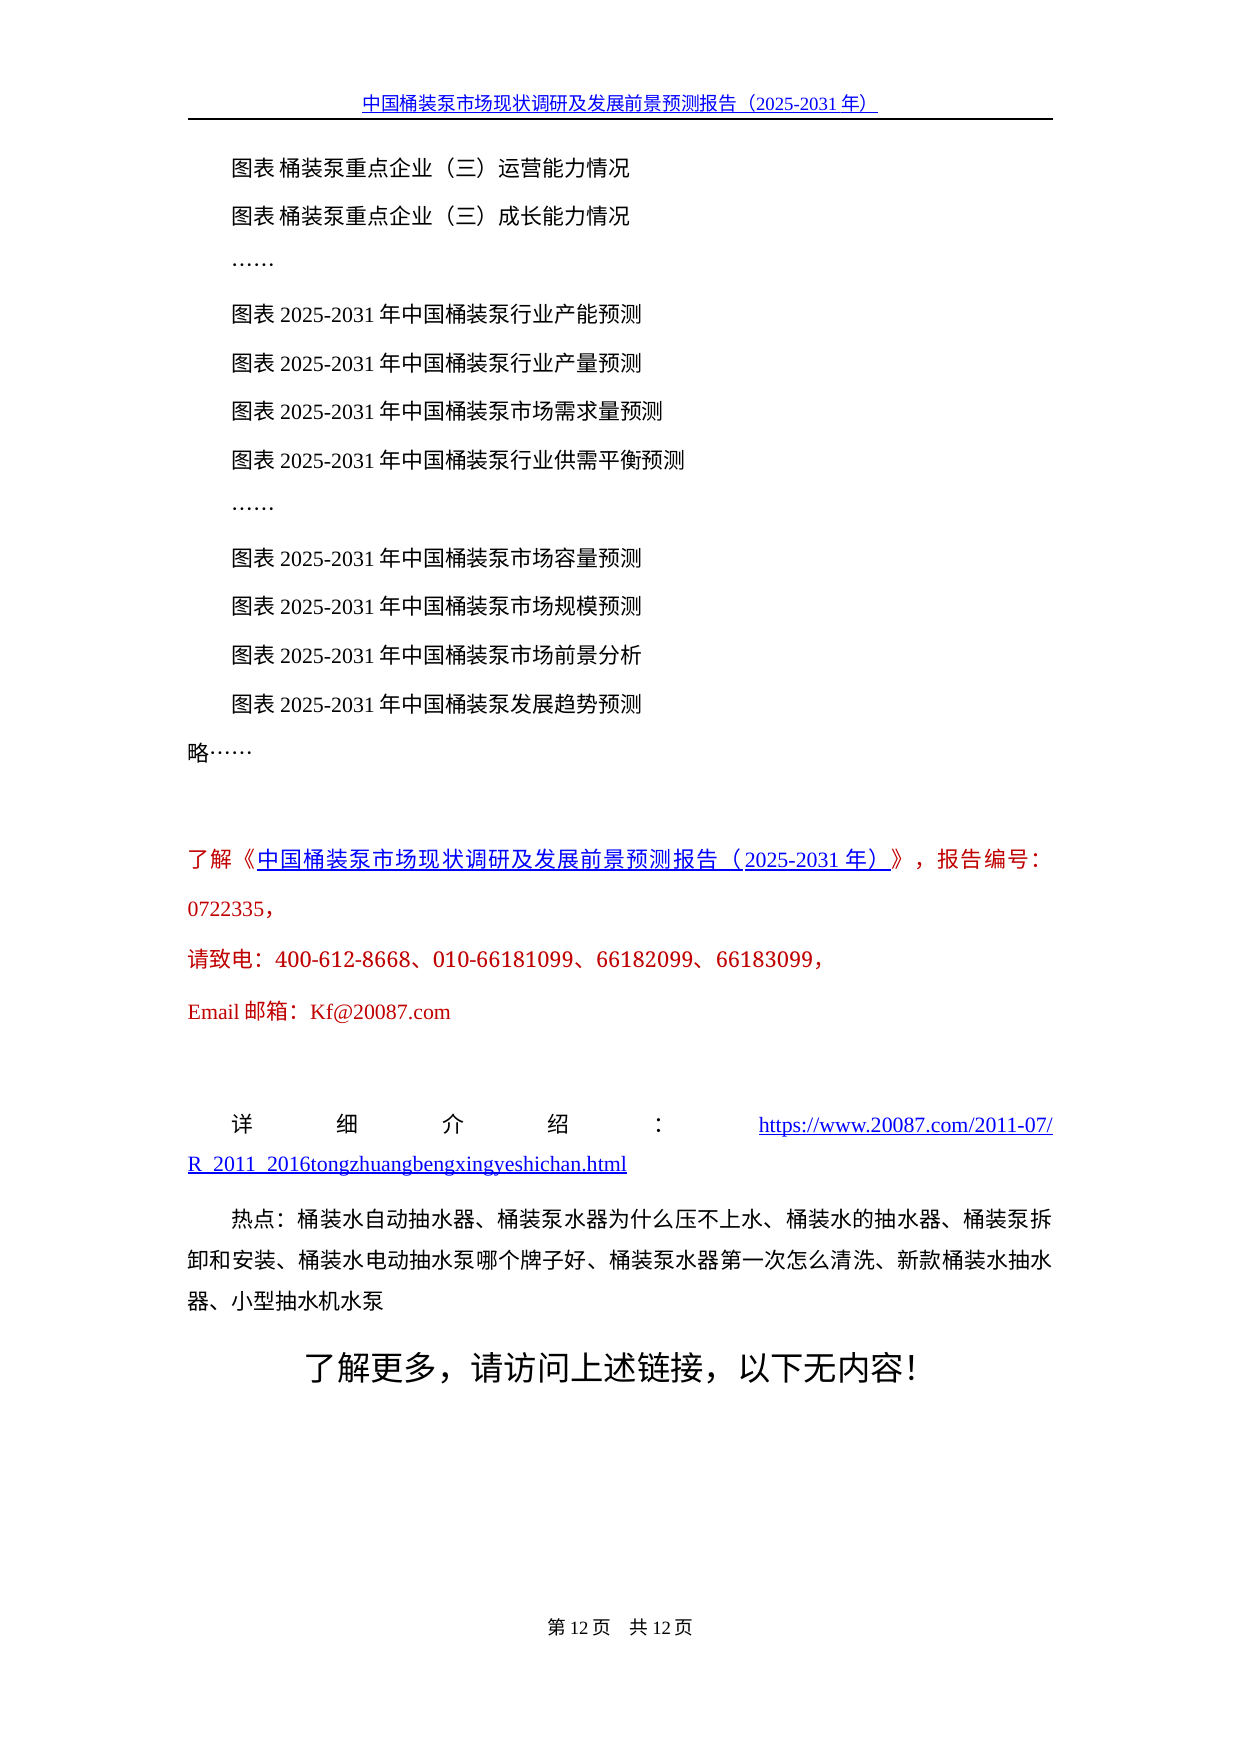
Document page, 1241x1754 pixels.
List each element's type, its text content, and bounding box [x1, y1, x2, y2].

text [187, 150, 1053, 768]
text 请致电：400-612-8668、010-66181099、66182099、66183099， [187, 942, 1053, 974]
text Email邮箱：Kf@20087.com [187, 993, 1053, 1026]
text 详细介绍：https://www.20087.com/2011-07/R_2011_2016tongzhuangbengxingyeshichan.html [187, 1106, 1053, 1179]
text 热点：桶装水自动抽水器、桶装泵水器为什么压不上水、桶装水的抽水器、桶装泵拆卸和安装、桶装水电动抽水泵哪个牌子好、桶装泵水器第一次怎么清洗、新款桶装水抽水器、小型抽水机水泵 [187, 1202, 1053, 1316]
text 了解《中国桶装泵市场现状调研及发展前景预测报告（2025-2031年）》，报告编号：0722335， [187, 842, 1053, 923]
title 了解更多，请访问上述链接，以下无内容！ [187, 1333, 1053, 1398]
